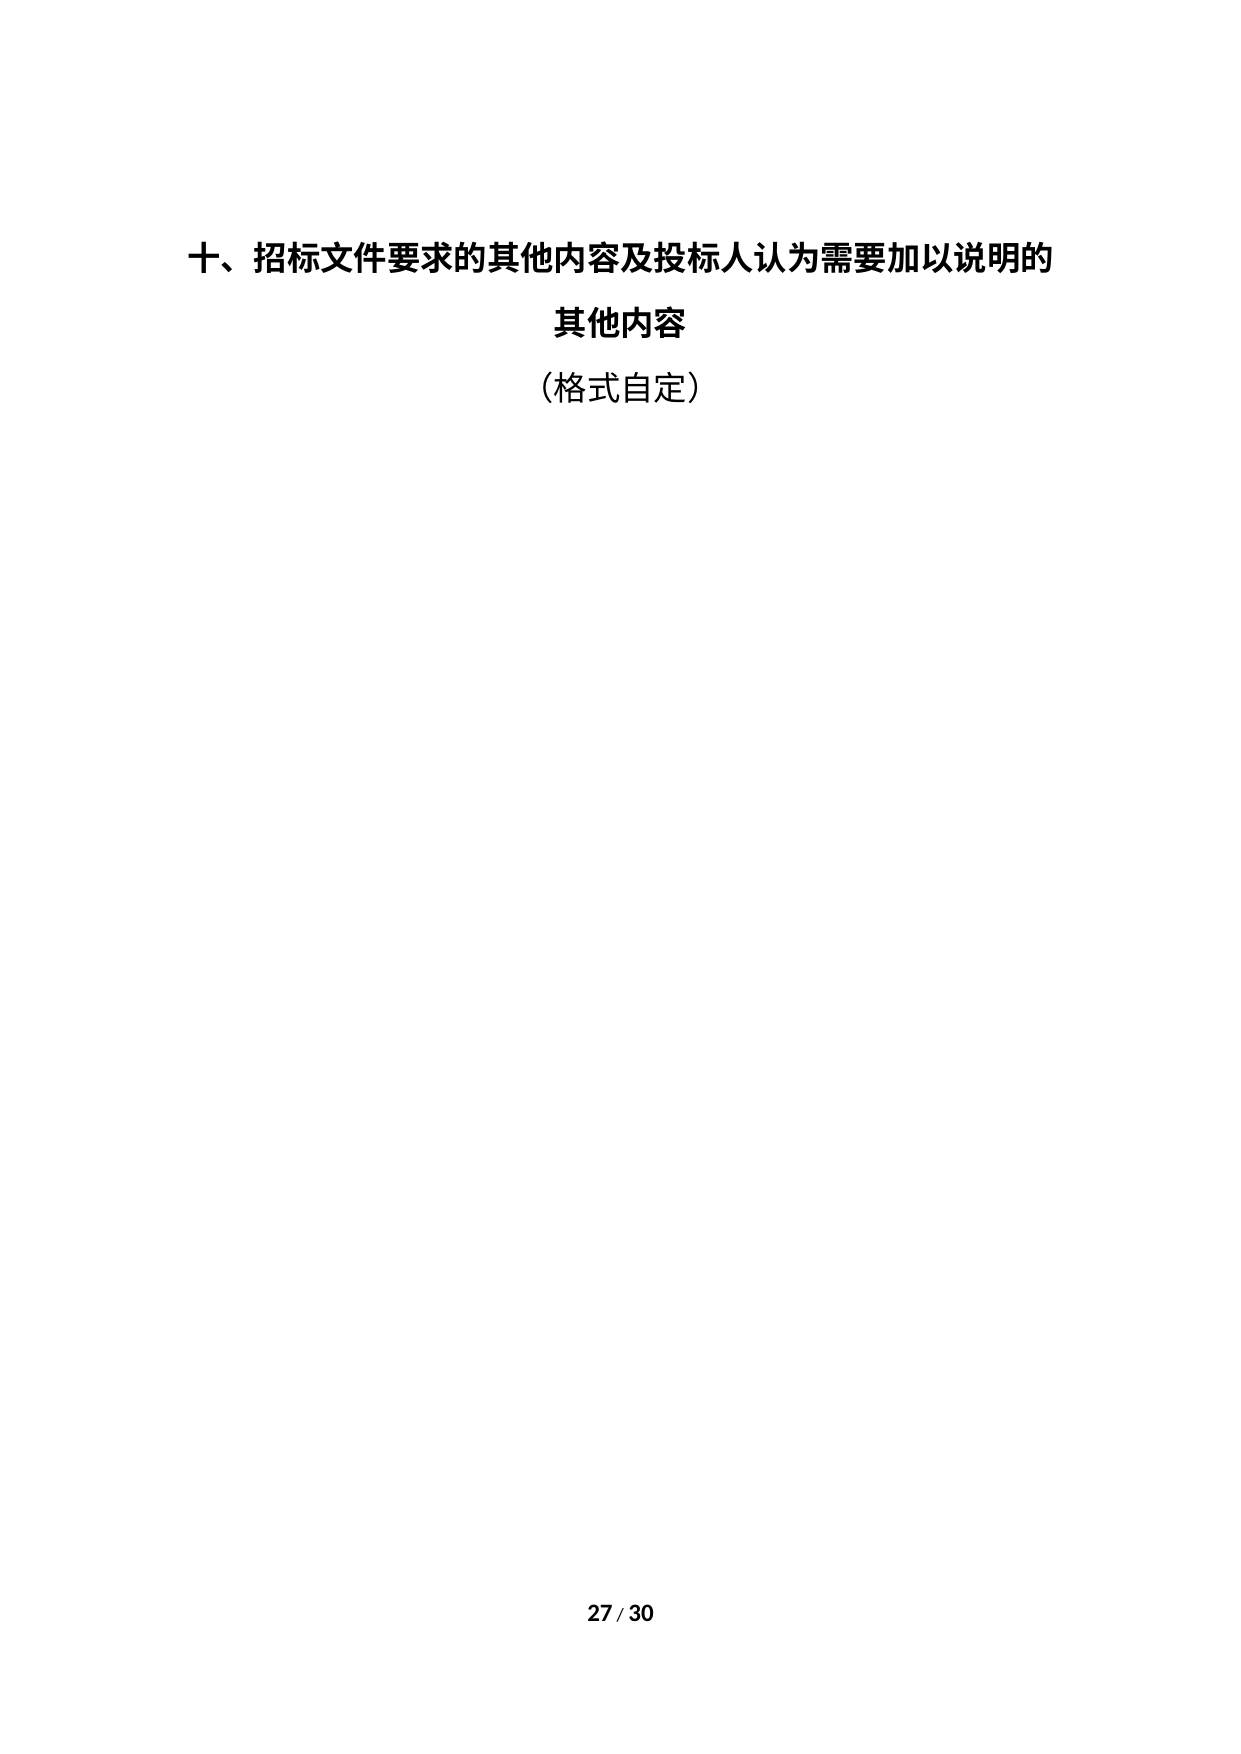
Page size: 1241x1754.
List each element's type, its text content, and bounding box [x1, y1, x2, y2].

text （格式自定） [183, 353, 1057, 418]
text 十、招标文件要求的其他内容及投标人认为需要加以说明的其他内容 [183, 223, 1057, 353]
